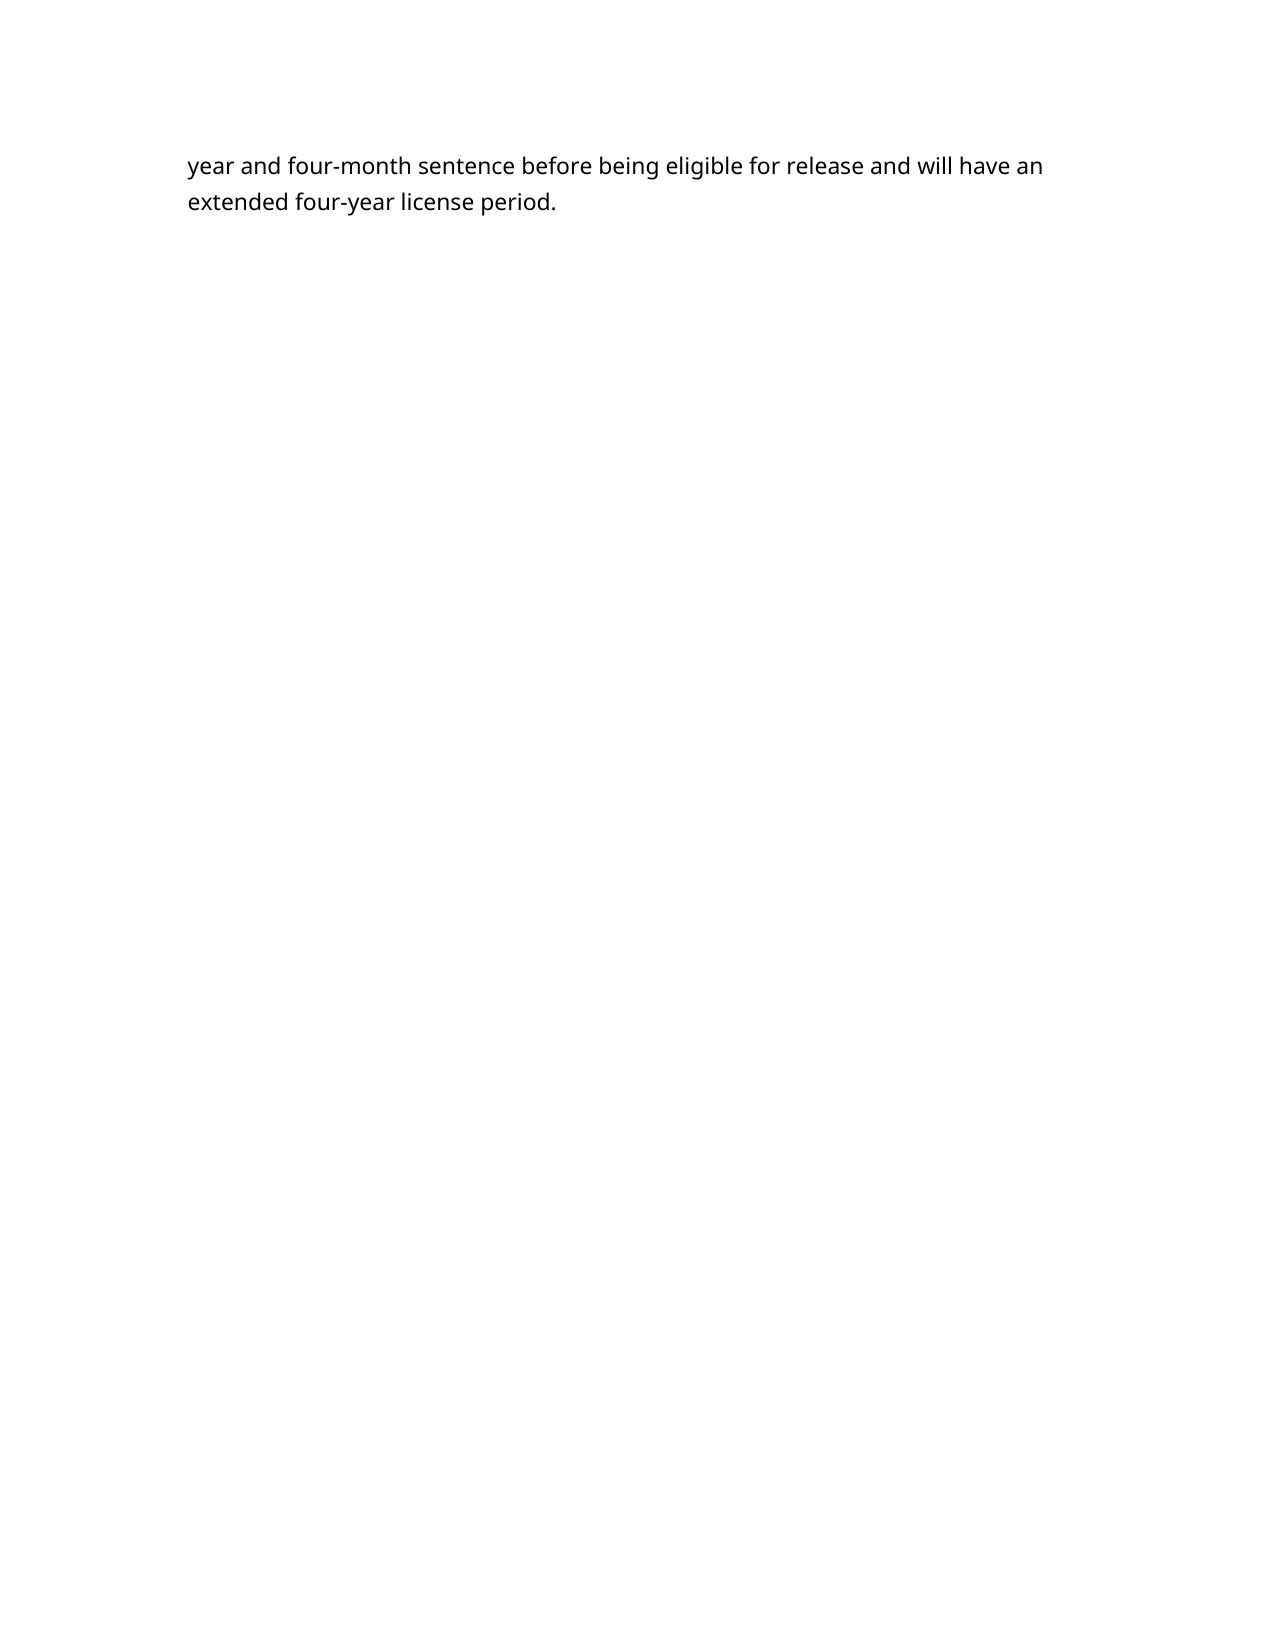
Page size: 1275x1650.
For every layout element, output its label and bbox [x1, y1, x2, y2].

text [187, 150, 1087, 217]
